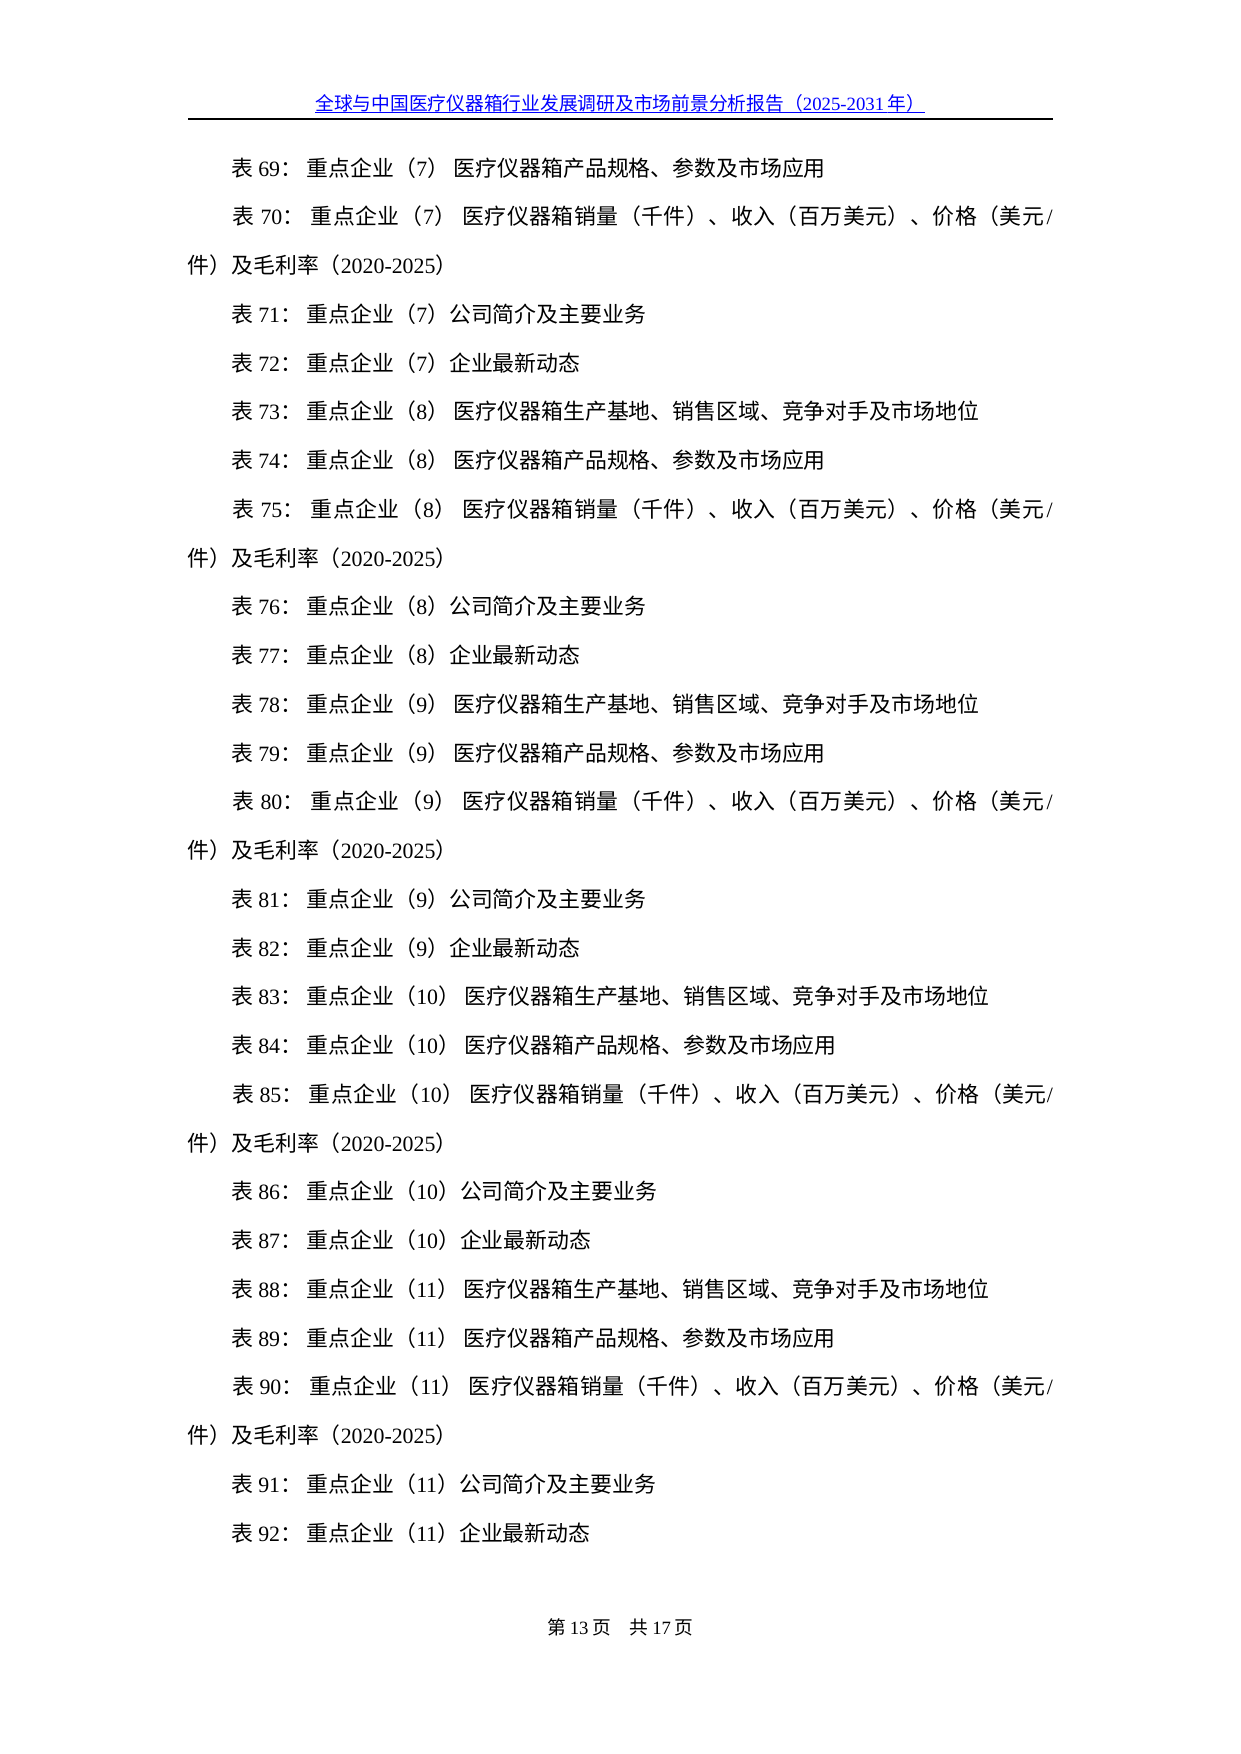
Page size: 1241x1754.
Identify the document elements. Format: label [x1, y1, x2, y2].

text [187, 150, 1053, 1548]
